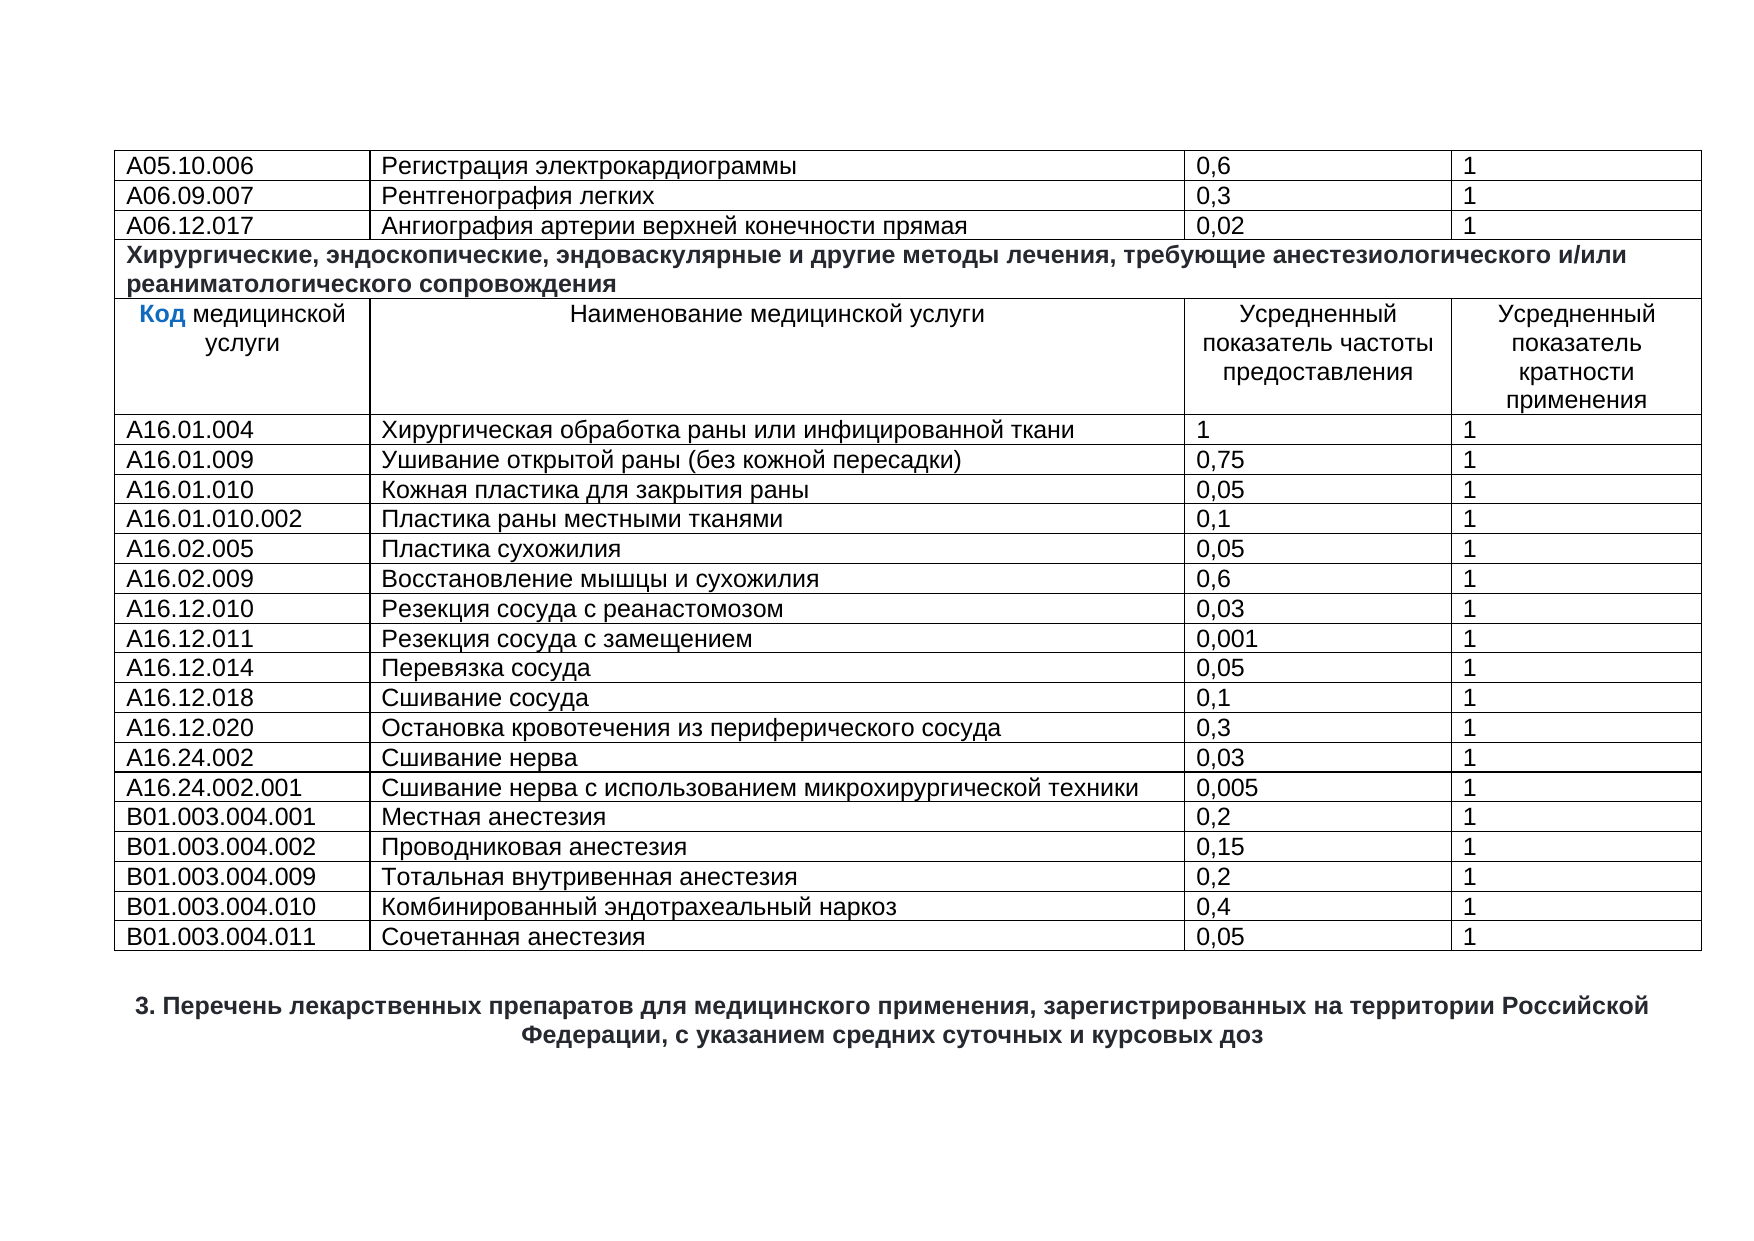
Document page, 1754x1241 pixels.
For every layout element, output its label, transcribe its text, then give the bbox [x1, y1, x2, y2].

table_cell 0,4 [1185, 892, 1451, 920]
table_cell 1 [1452, 594, 1701, 622]
table_cell А16.01.004 [115, 415, 369, 444]
table_cell 0,05 [1185, 475, 1451, 503]
table_cell А05.10.006 [115, 151, 369, 180]
table_cell Ушивание открытой раны (без кожной пересадки) [371, 445, 1184, 473]
table_cell 1 [1452, 181, 1701, 209]
table_cell 1 [1452, 475, 1701, 503]
table_cell В01.003.004.011 [115, 921, 369, 950]
table_cell 1 [1452, 504, 1701, 533]
table_cell 0,001 [1185, 624, 1451, 652]
table_cell А16.01.010 [115, 475, 369, 503]
table_cell 0,05 [1185, 921, 1451, 950]
table_cell 1 [1452, 862, 1701, 891]
table_cell Усредненный показатель частоты предоставления [1185, 299, 1451, 414]
table_cell Тотальная внутривенная анестезия [371, 862, 1184, 891]
table_cell А06.09.007 [115, 181, 369, 209]
table_cell А16.02.009 [115, 564, 369, 593]
table_cell 0,75 [1185, 445, 1451, 473]
table_cell Проводниковая анестезия [371, 832, 1184, 861]
table_cell А16.12.014 [115, 653, 369, 682]
table_cell Сшивание нерва с использованием микрохирургической техники [371, 773, 1184, 801]
table_cell 1 [1452, 713, 1701, 742]
table_cell 0,6 [1185, 564, 1451, 593]
table_cell 1 [1185, 415, 1451, 444]
subtitle 3. Перечень лекарственных препаратов для медицинского применения, зарегистрированных на территории Российской Федерации, с указанием средних суточных и курсовых доз [114, 991, 1671, 1049]
table_cell 1 [1452, 151, 1701, 180]
table_cell В01.003.004.010 [115, 892, 369, 920]
table_cell 1 [1452, 211, 1701, 239]
table_cell 1 [1452, 564, 1701, 593]
table_cell 0,05 [1185, 653, 1451, 682]
table_cell А16.12.011 [115, 624, 369, 652]
table_cell 0,02 [1185, 211, 1451, 239]
table_cell А16.24.002 [115, 743, 369, 771]
table_cell 1 [1452, 415, 1701, 444]
table_cell В01.003.004.009 [115, 862, 369, 891]
table_cell 1 [1452, 921, 1701, 950]
table_cell А16.02.005 [115, 534, 369, 563]
table_cell Сочетанная анестезия [371, 921, 1184, 950]
table_cell 0,1 [1185, 683, 1451, 712]
table_cell 1 [1452, 773, 1701, 801]
table_cell 1 [1452, 653, 1701, 682]
table_cell Хирургическая обработка раны или инфицированной ткани [371, 415, 1184, 444]
table_cell 0,2 [1185, 862, 1451, 891]
table_cell Ангиография артерии верхней конечности прямая [371, 211, 1184, 239]
table_cell 0,03 [1185, 743, 1451, 771]
table_cell 0,3 [1185, 181, 1451, 209]
table_cell 1 [1452, 445, 1701, 473]
table_cell Сшивание сосуда [371, 683, 1184, 712]
table_cell 1 [1452, 624, 1701, 652]
table_cell 1 [1452, 832, 1701, 861]
table_cell 0,6 [1185, 151, 1451, 180]
table_cell 0,005 [1185, 773, 1451, 801]
table_cell А16.01.009 [115, 445, 369, 473]
table_cell Остановка кровотечения из периферического сосуда [371, 713, 1184, 742]
table_cell Кожная пластика для закрытия раны [371, 475, 1184, 503]
table_cell 0,3 [1185, 713, 1451, 742]
table_cell Регистрация электрокардиограммы [371, 151, 1184, 180]
table_cell 1 [1452, 743, 1701, 771]
table_cell А16.01.010.002 [115, 504, 369, 533]
table_cell А16.12.020 [115, 713, 369, 742]
table_cell 1 [1452, 683, 1701, 712]
table_cell Усредненный показатель кратности применения [1452, 299, 1701, 414]
table_cell 1 [1452, 802, 1701, 831]
table_cell Резекция сосуда с замещением [371, 624, 1184, 652]
table_cell Хирургические, эндоскопические, эндоваскулярные и другие методы лечения, требующие анестезиологического и/или реаниматологического сопровождения [115, 240, 1701, 298]
table_cell Наименование медицинской услуги [371, 299, 1184, 414]
table_cell 1 [1452, 534, 1701, 563]
table_cell А16.24.002.001 [115, 773, 369, 801]
table_cell Местная анестезия [371, 802, 1184, 831]
table_cell Восстановление мышцы и сухожилия [371, 564, 1184, 593]
table_cell А06.12.017 [115, 211, 369, 239]
table_cell Пластика сухожилия [371, 534, 1184, 563]
table_cell В01.003.004.002 [115, 832, 369, 861]
table_cell 0,2 [1185, 802, 1451, 831]
table_cell Резекция сосуда с реанастомозом [371, 594, 1184, 622]
table_cell Рентгенография легких [371, 181, 1184, 209]
table_cell Сшивание нерва [371, 743, 1184, 771]
table_cell 1 [1452, 892, 1701, 920]
table_cell В01.003.004.001 [115, 802, 369, 831]
table_cell А16.12.018 [115, 683, 369, 712]
table_cell 0,1 [1185, 504, 1451, 533]
table_cell А16.12.010 [115, 594, 369, 622]
table_cell Код медицинской услуги [115, 299, 369, 414]
table_cell 0,03 [1185, 594, 1451, 622]
table_cell Перевязка сосуда [371, 653, 1184, 682]
table_cell 0,15 [1185, 832, 1451, 861]
table_cell Комбинированный эндотрахеальный наркоз [371, 892, 1184, 920]
table_cell Пластика раны местными тканями [371, 504, 1184, 533]
table_cell 0,05 [1185, 534, 1451, 563]
